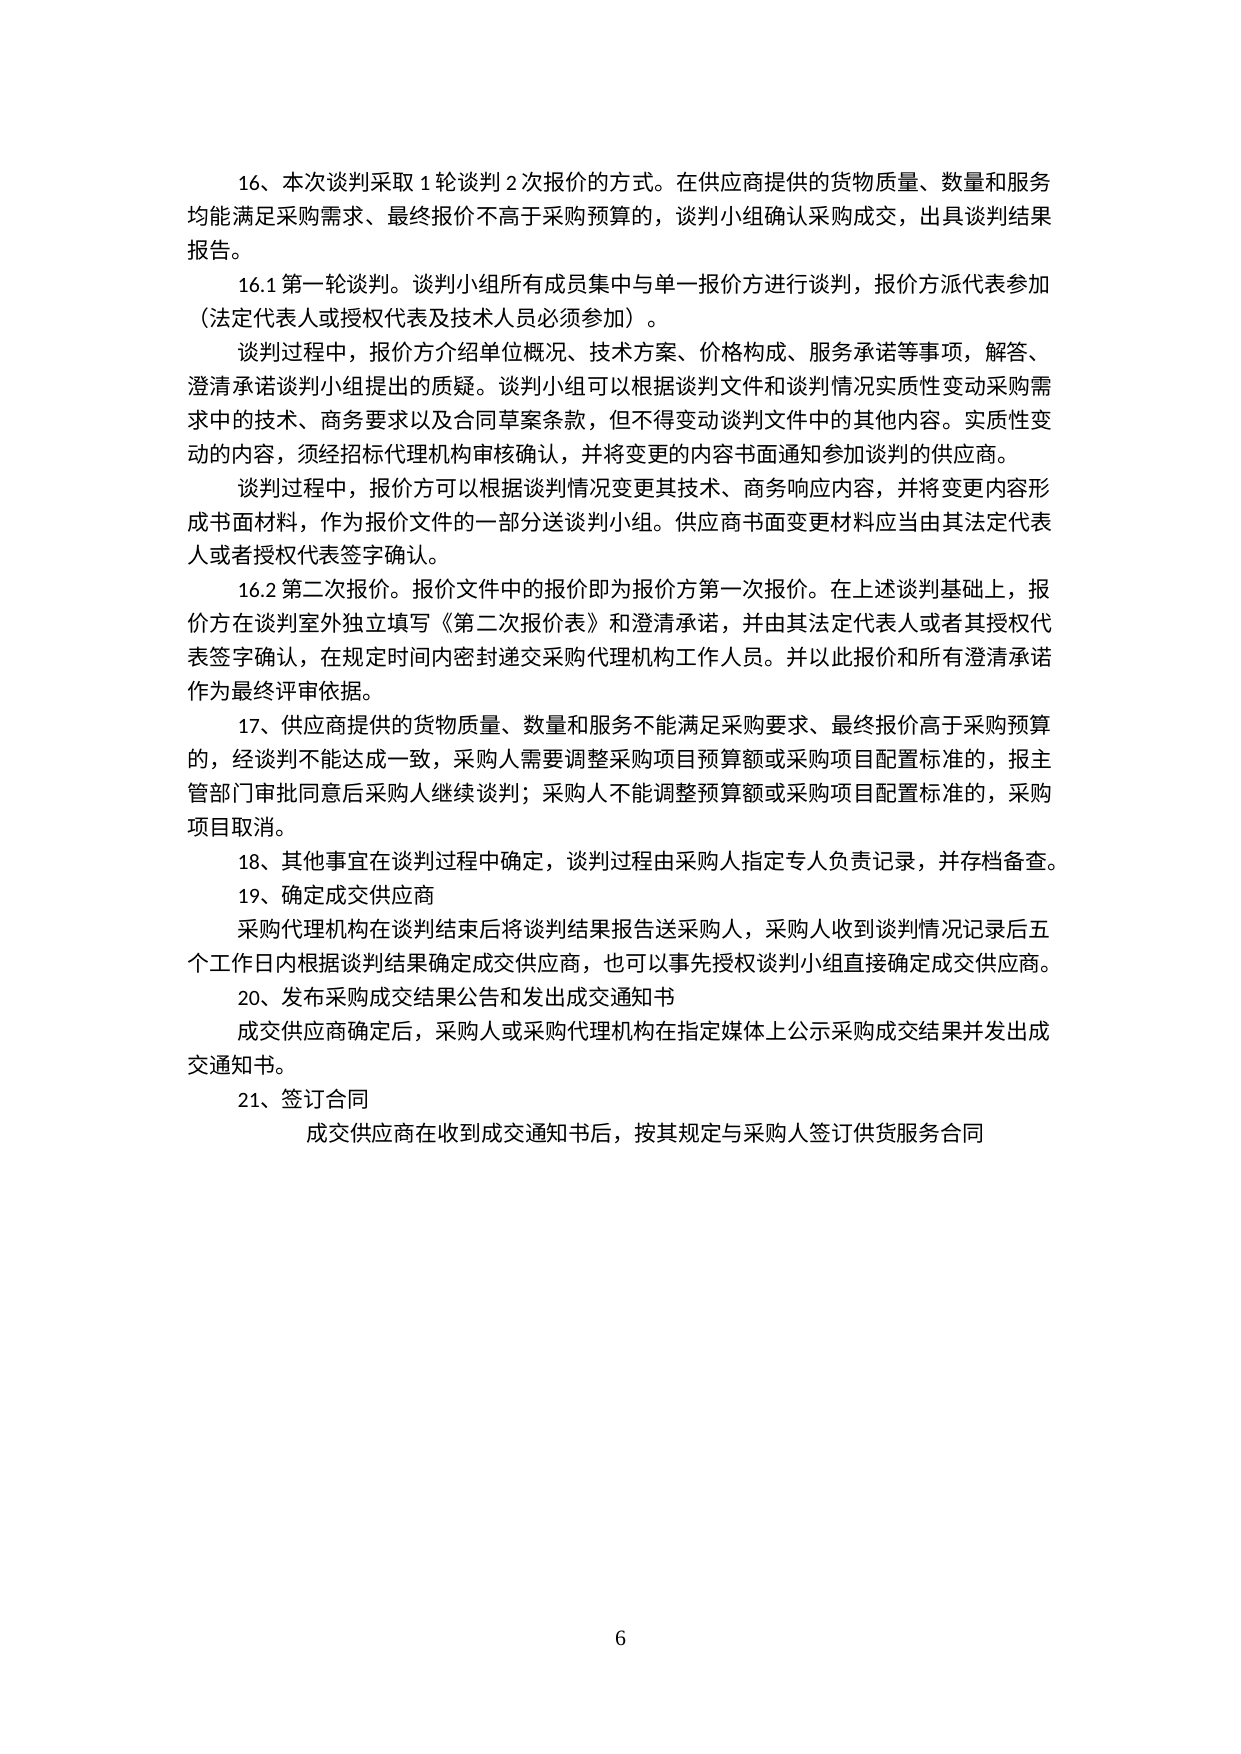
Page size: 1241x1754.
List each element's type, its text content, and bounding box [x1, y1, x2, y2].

text 16.1第一轮谈判。谈判小组所有成员集中与单一报价方进行谈判，报价方派代表参加（法定代表人或授权代表及技术人员必须参加）。 [187, 266, 1053, 334]
text 采购代理机构在谈判结束后将谈判结果报告送采购人，采购人收到谈判情况记录后五个工作日内根据谈判结果确定成交供应商，也可以事先授权谈判小组直接确定成交供应商。 [187, 911, 1053, 979]
text 成交供应商确定后，采购人或采购代理机构在指定媒体上公示采购成交结果并发出成交通知书。 [187, 1013, 1053, 1081]
text 16、本次谈判采取1轮谈判2次报价的方式。在供应商提供的货物质量、数量和服务均能满足采购需求、最终报价不高于采购预算的，谈判小组确认采购成交，出具谈判结果报告。 [187, 164, 1053, 266]
text 20、发布采购成交结果公告和发出成交通知书 [187, 979, 1053, 1013]
text 谈判过程中，报价方介绍单位概况、技术方案、价格构成、服务承诺等事项，解答、澄清承诺谈判小组提出的质疑。谈判小组可以根据谈判文件和谈判情况实质性变动采购需求中的技术、商务要求以及合同草案条款，但不得变动谈判文件中的其他内容。实质性变动的内容，须经招标代理机构审核确认，并将变更的内容书面通知参加谈判的供应商。 [187, 334, 1053, 469]
text 17、供应商提供的货物质量、数量和服务不能满足采购要求、最终报价高于采购预算的，经谈判不能达成一致，采购人需要调整采购项目预算额或采购项目配置标准的，报主管部门审批同意后采购人继续谈判；采购人不能调整预算额或采购项目配置标准的，采购项目取消。 [187, 707, 1053, 843]
text 18、其他事宜在谈判过程中确定，谈判过程由采购人指定专人负责记录，并存档备查。 [187, 843, 1053, 877]
text 21、签订合同 [187, 1081, 1053, 1115]
text 16.2第二次报价。报价文件中的报价即为报价方第一次报价。在上述谈判基础上，报价方在谈判室外独立填写《第二次报价表》和澄清承诺，并由其法定代表人或者其授权代表签字确认，在规定时间内密封递交采购代理机构工作人员。并以此报价和所有澄清承诺作为最终评审依据。 [187, 571, 1053, 707]
text 谈判过程中，报价方可以根据谈判情况变更其技术、商务响应内容，并将变更内容形成书面材料，作为报价文件的一部分送谈判小组。供应商书面变更材料应当由其法定代表人或者授权代表签字确认。 [187, 469, 1053, 571]
text 19、确定成交供应商 [187, 877, 1053, 911]
text 成交供应商在收到成交通知书后，按其规定与采购人签订供货服务合同第三章 资格审查内容 [187, 1115, 1053, 1149]
